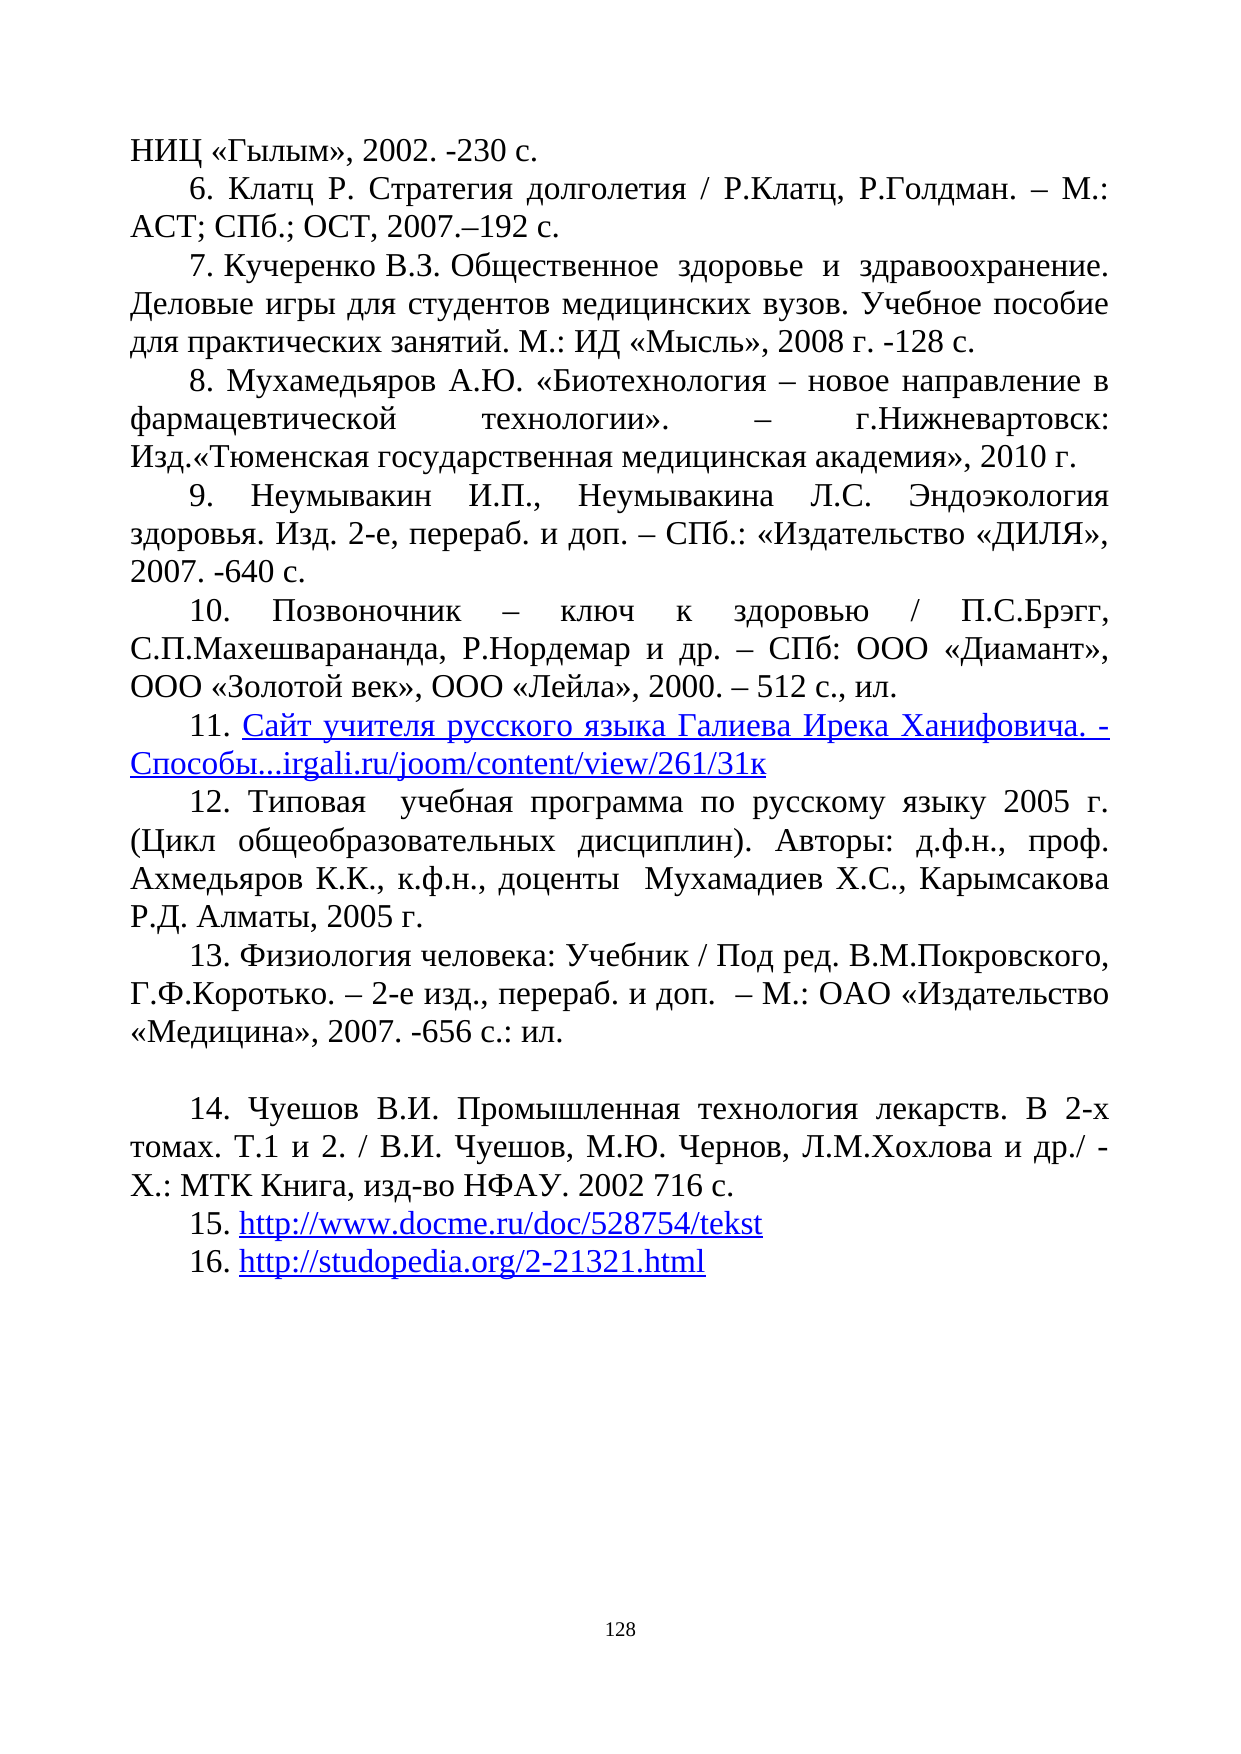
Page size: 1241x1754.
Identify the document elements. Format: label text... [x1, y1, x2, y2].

text 11. Сайт учителя русского языка Галиева Ирека Ханифовича. - Способы...irgali.ru/joom/content/view/261/31к [130, 705, 1110, 782]
text 7. Кучеренко В.З. Общественное здоровье и здравоохранение. Деловые игры для студентов медицинских вузов. Учебное пособие для практических занятий. М.: ИД «Мысль», 2008 г. -128 с. [130, 245, 1110, 360]
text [130, 130, 1110, 168]
text 15. http://www.docme.ru/doc/528754/tekst [130, 1203, 1110, 1242]
text 12. Типовая учебная программа по русскому языку . (Цикл общеобразовательных дисциплин). Авторы: д.ф.н., проф. Ахмедьяров К.К., к.ф.н., доценты Мухамадиев Х.С., Карымсакова Р.Д. Алматы, . [130, 782, 1110, 935]
text 10. Позвоночник – ключ к здоровью / П.С.Брэгг, С.П.Махешварананда, Р.Нордемар и др. – СПб: ООО «Диамант», ООО «Золотой век», ООО «Лейла», 2000. – 512 с., ил. [130, 590, 1110, 705]
text 16. http://studopedia.org/2-21321.html [130, 1242, 1110, 1280]
text 13. Физиология человека: Учебник / Под ред. В.М.Покровского, Г.Ф.Коротько. – 2-е изд., перераб. и доп. – М.: ОАО «Издательство «Медицина», 2007. -656 с.: ил. [130, 935, 1110, 1050]
text 9. Неумывакин И.П., Неумывакина Л.С. Эндоэкология здоровья. Изд. 2-е, перераб. и доп. – СПб.: «Издательство «ДИЛЯ», 2007. -640 с. [130, 475, 1110, 590]
text 8. Мухамедьяров А.Ю. «Биотехнология – новое направление в фармацевтической технологии». – г.Нижневартовск: Изд.«Тюменская государственная медицинская академия», 2010 г. [130, 360, 1110, 475]
text 14. Чуешов В.И. Промышленная технология лекарств. В 2-х томах. Т.1 и 2. / В.И. Чуешов, М.Ю. Чернов, Л.М.Хохлова и др./ - Х.: МТК Книга, изд-во НФАУ. 2002 716 с. [130, 1088, 1110, 1203]
text 6. Клатц Р. Стратегия долголетия / Р.Клатц, Р.Голдман. – М.: АСТ; СПб.; ОСТ, 2007.–192 с. [130, 168, 1110, 245]
